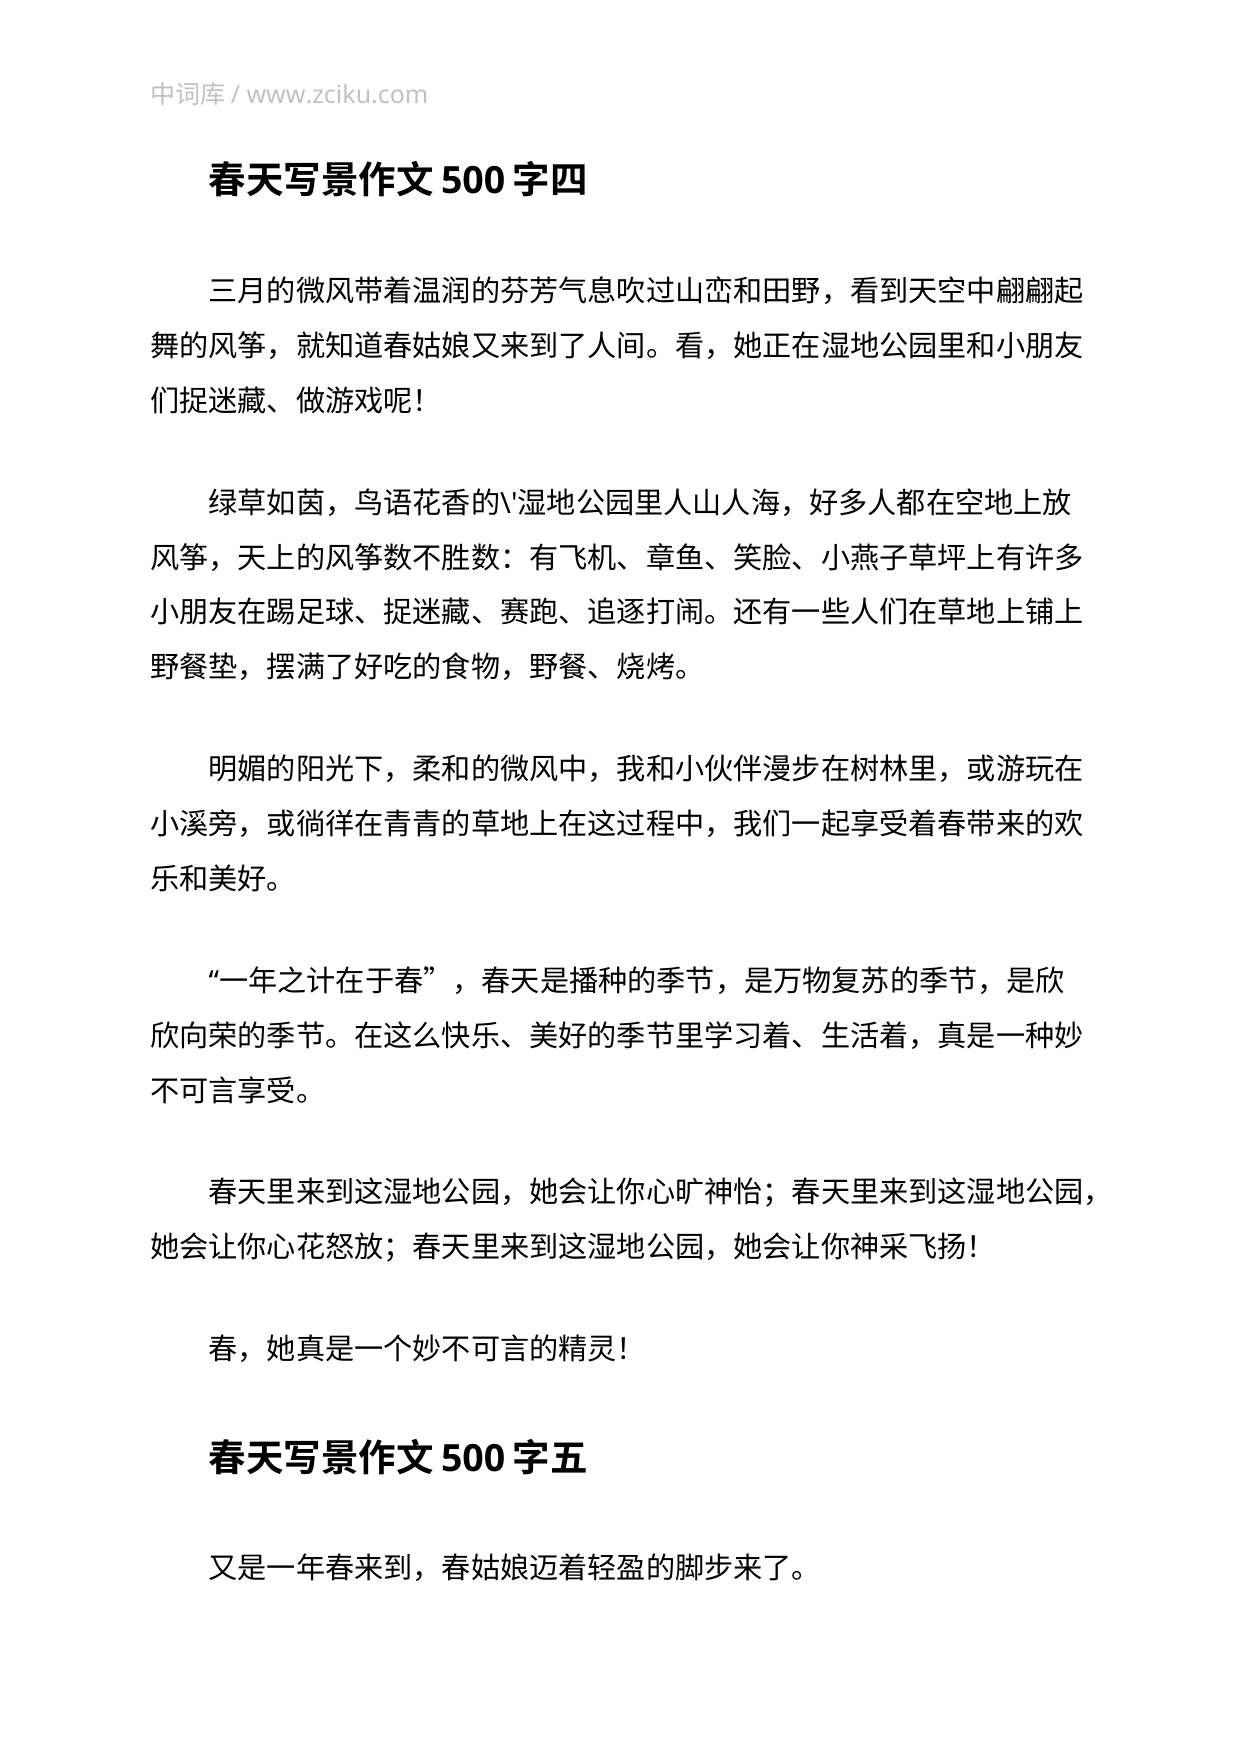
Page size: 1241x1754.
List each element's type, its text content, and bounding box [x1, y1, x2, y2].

text 春天写景作文500字四 [150, 150, 1090, 204]
text 三月的微风带着温润的芬芳气息吹过山峦和田野，看到天空中翩翩起舞的风筝，就知道春姑娘又来到了人间。看，她正在湿地公园里和小朋友们捉迷藏、做游戏呢！ [150, 268, 1090, 420]
text 又是一年春来到，春姑娘迈着轻盈的脚步来了。 [150, 1545, 1090, 1587]
text 明媚的阳光下，柔和的微风中，我和小伙伴漫步在树林里，或游玩在小溪旁，或徜徉在青青的草地上在这过程中，我们一起享受着春带来的欢乐和美好。 [150, 746, 1090, 898]
text 春天写景作文500字五 [150, 1427, 1090, 1482]
text 绿草如茵，鸟语花香的\'湿地公园里人山人海，好多人都在空地上放风筝，天上的风筝数不胜数：有飞机、章鱼、笑脸、小燕子草坪上有许多小朋友在踢足球、捉迷藏、赛跑、追逐打闹。还有一些人们在草地上铺上野餐垫，摆满了好吃的食物，野餐、烧烤。 [150, 479, 1090, 686]
text “一年之计在于春”，春天是播种的季节，是万物复苏的季节，是欣欣向荣的季节。在这么快乐、美好的季节里学习着、生活着，真是一种妙不可言享受。 [150, 957, 1090, 1109]
text 春，她真是一个妙不可言的精灵！ [150, 1326, 1090, 1368]
text 春天里来到这湿地公园，她会让你心旷神怡；春天里来到这湿地公园，她会让你心花怒放；春天里来到这湿地公园，她会让你神采飞扬！ [150, 1169, 1090, 1266]
